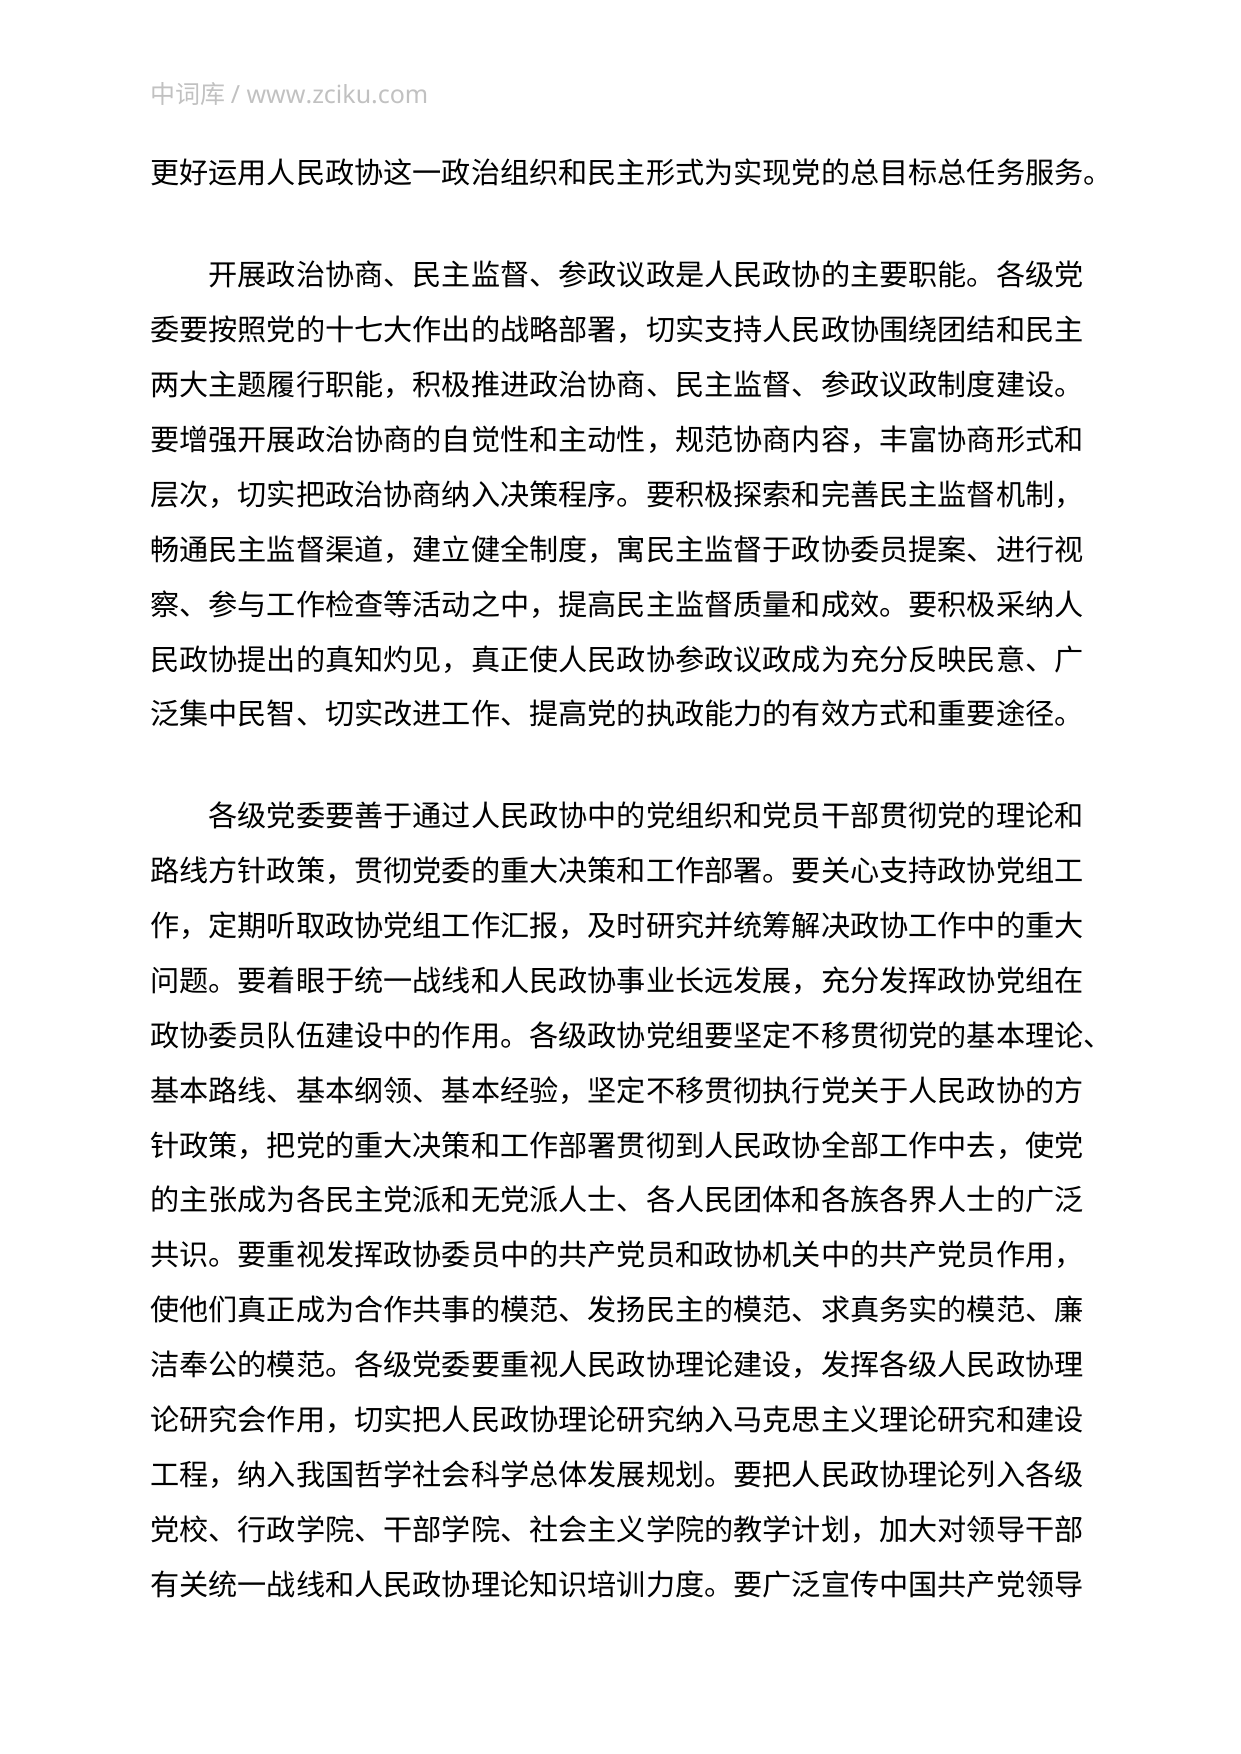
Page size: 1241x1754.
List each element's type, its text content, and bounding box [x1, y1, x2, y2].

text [150, 150, 1090, 192]
text 开展政治协商、民主监督、参政议政是人民政协的主要职能。各级党委要按照党的十七大作出的战略部署，切实支持人民政协围绕团结和民主两大主题履行职能，积极推进政治协商、民主监督、参政议政制度建设。要增强开展政治协商的自觉性和主动性，规范协商内容，丰富协商形式和层次，切实把政治协商纳入决策程序。要积极探索和完善民主监督机制，畅通民主监督渠道，建立健全制度，寓民主监督于政协委员提案、进行视察、参与工作检查等活动之中，提高民主监督质量和成效。要积极采纳人民政协提出的真知灼见，真正使人民政协参政议政成为充分反映民意、广泛集中民智、切实改进工作、提高党的执政能力的有效方式和重要途径。 [150, 252, 1090, 733]
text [150, 793, 1090, 1603]
